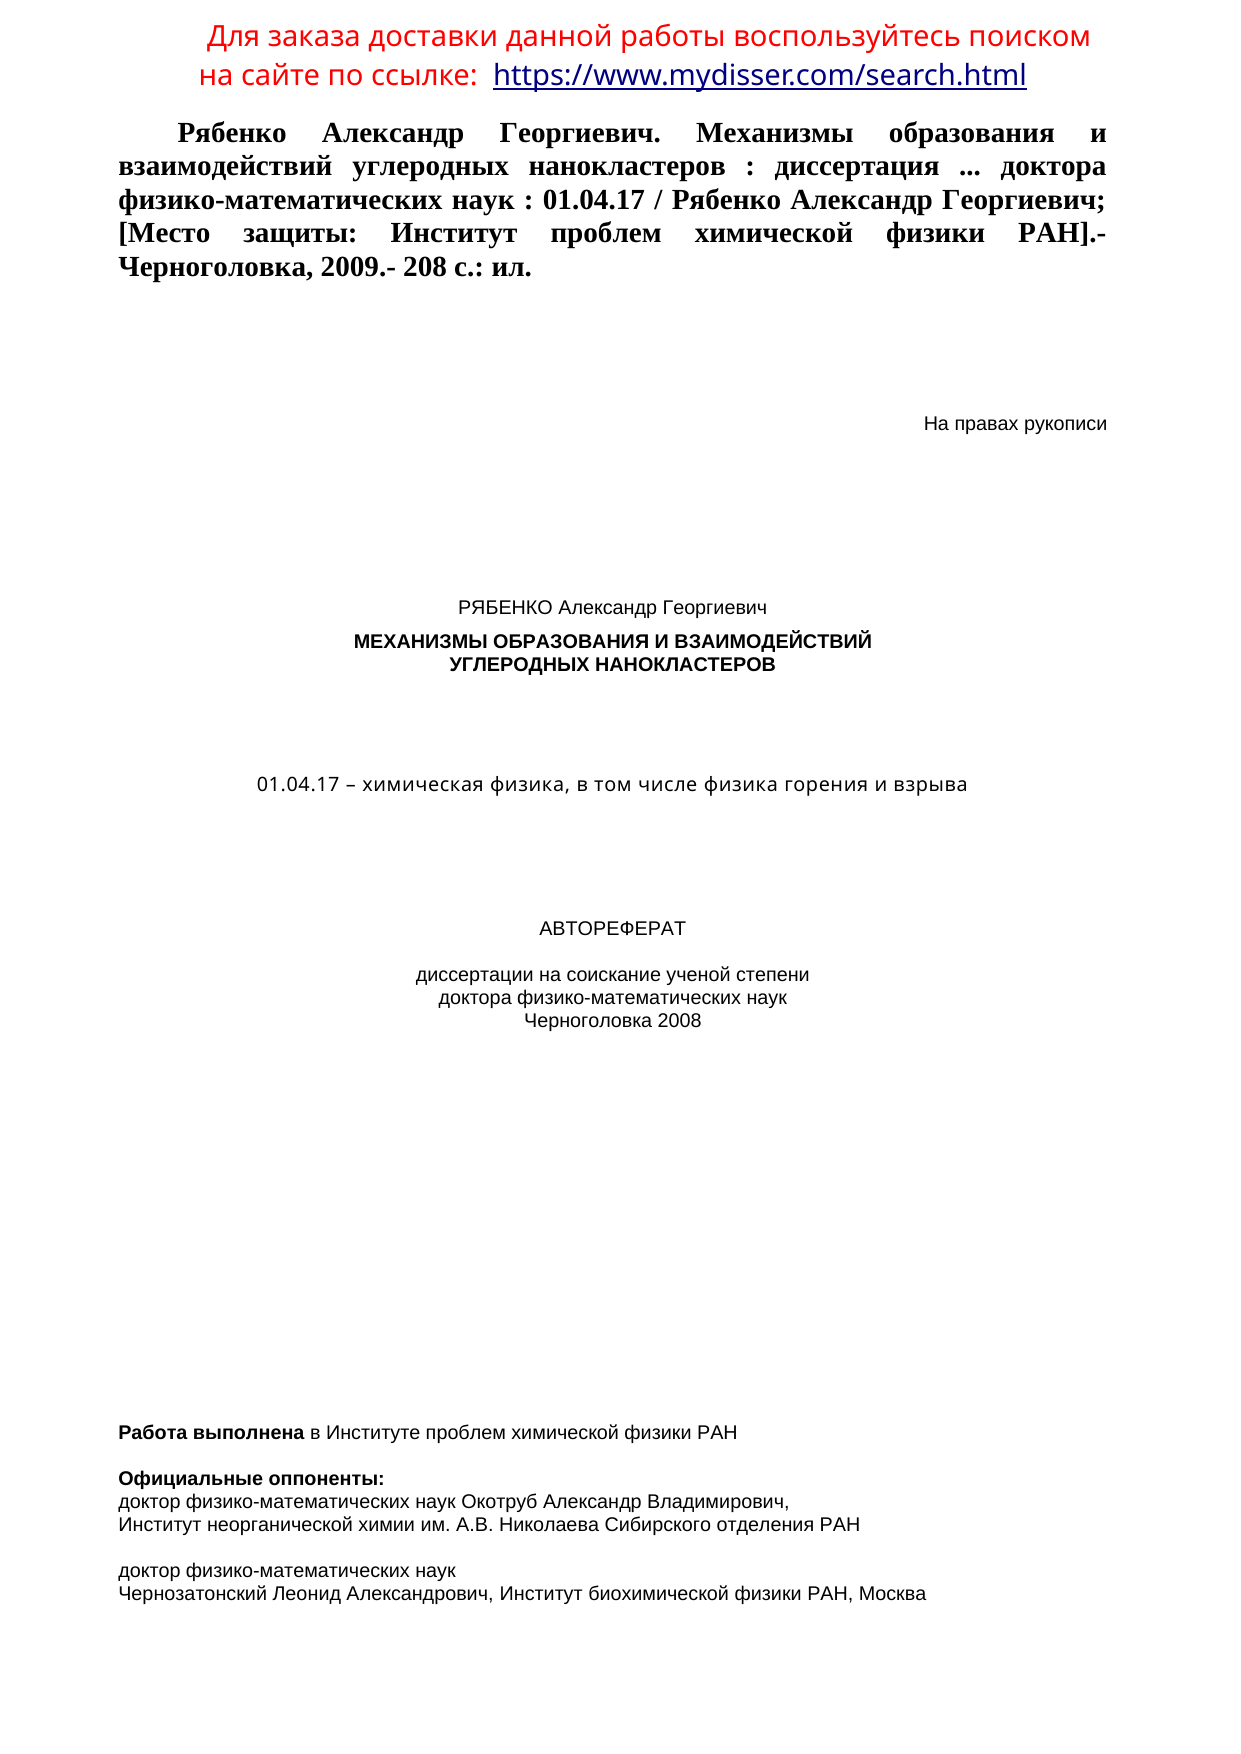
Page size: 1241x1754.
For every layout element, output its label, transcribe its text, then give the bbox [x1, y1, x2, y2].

text доктор физико-математических наук Окотруб Александр Владимирович, [118, 1490, 1107, 1513]
text Чернозатонский Леонид Александрович, Институт биохимической физики РАН, Москва [118, 1582, 1107, 1605]
text доктор физико-математических наук [118, 1559, 1107, 1582]
text Институт неорганической химии им. А.В. Николаева Сибирского отделения РАН [118, 1513, 1107, 1536]
text На правах рукописи [118, 412, 1107, 435]
text МЕХАНИЗМЫ ОБРАЗОВАНИЯ И ВЗАИМОДЕЙСТВИЙ [118, 630, 1107, 653]
text 01.04.17 – химическая физика, в том числе физика горения и взрыва [118, 773, 1107, 796]
text УГЛЕРОДНЫХ НАНОКЛАСТЕРОВ [118, 653, 1107, 676]
text РЯБЕНКО Александр Георгиевич [118, 596, 1107, 618]
text доктора физико-математических наук [118, 986, 1107, 1009]
text Официальные оппоненты: [118, 1467, 1107, 1490]
text Черноголовка 2008 [118, 1009, 1107, 1032]
text Рябенко Александр Георгиевич. Механизмы образования и взаимодействий углеродных нанокластеров : диссертация ... доктора физико-математических наук : 01.04.17 / Рябенко Александр Георгиевич; [Место защиты: Институт проблем химической физики РАН].- Черноголовка, 2009.- 208 с.: ил. [118, 115, 1107, 283]
text АВТОРЕФЕРАТ [118, 917, 1107, 940]
text диссертации на соискание ученой степени [118, 963, 1107, 986]
text Работа выполнена в Институте проблем химической физики РАН [118, 1421, 1107, 1444]
